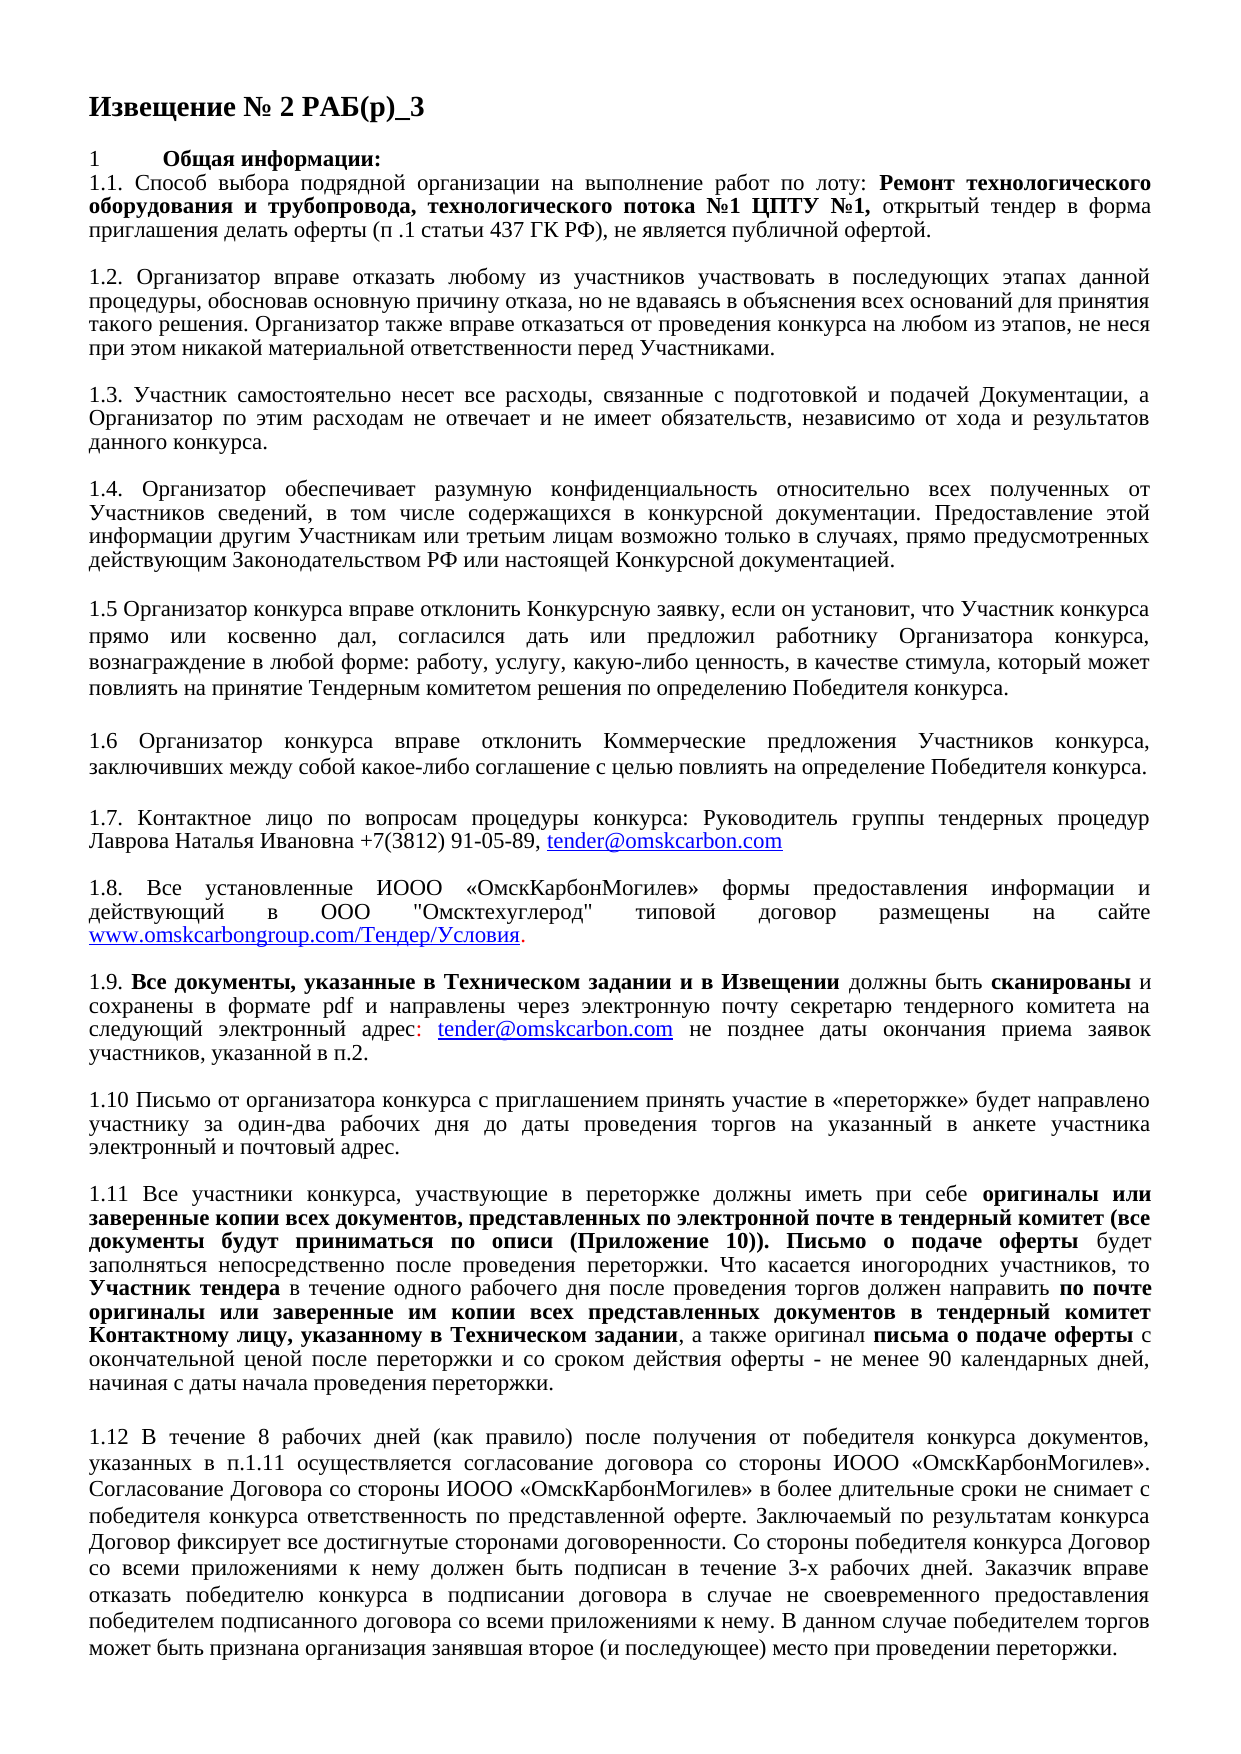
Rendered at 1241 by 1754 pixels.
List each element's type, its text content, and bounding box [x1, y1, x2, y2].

text Извещение № 2 РАБ(р)_3 [89, 89, 1152, 122]
text 1.3. Участник самостоятельно несет все расходы, связанные с подготовкой и подачей Документации, а Организатор по этим расходам не отвечает и не имеет обязательств, независимо от хода и результатов данного конкурса. [89, 383, 1152, 454]
list Общая информации: [89, 148, 1152, 172]
text 1.11 Все участники конкурса, участвующие в переторжке должны иметь при себе оригиналы или заверенные копии всех документов, представленных по электронной почте в тендерный комитет (все документы будут приниматься по описи (Приложение 10)). Письмо о подаче оферты будет заполняться непосредственно после проведения переторжки. Что касается иногородних участников, то Участник тендера в течение одного рабочего дня после проведения торгов должен направить по почте оригиналы или заверенные им копии всех представленных документов в тендерный комитет Контактному лицу, указанному в Техническом задании, а также оригинал письма о подаче оферты с окончательной ценой после переторжки и со сроком действия оферты - не менее 90 календарных дней, начиная с даты начала проведения переторжки. [89, 1183, 1152, 1395]
text 1.9. Все документы, указанные в Техническом задании и в Извещении должны быть сканированы и сохранены в формате pdf и направлены через электронную почту секретарю тендерного комитета на следующий электронный адрес: tender@omskcarbon.com не позднее даты окончания приема заявок участников, указанной в п.2. [89, 971, 1152, 1065]
text 1.5 Организатор конкурса вправе отклонить Конкурсную заявку, если он установит, что Участник конкурса прямо или косвенно дал, согласился дать или предложил работнику Организатора конкурса, вознаграждение в любой форме: работу, услугу, какую-либо ценность, в качестве стимула, который может повлиять на принятие Тендерным комитетом решения по определению Победителя конкурса. [89, 595, 1152, 701]
text 1.6 Организатор конкурса вправе отклонить Коммерческие предложения Участников конкурса, заключивших между собой какое-либо соглашение с целью повлиять на определение Победителя конкурса. [89, 727, 1152, 780]
text 1.8. Все установленные ИООО «ОмскКарбонМогилев» формы предоставления информации и действующий в ООО "Омсктехуглерод" типовой договор размещены на сайте www.omskcarbongroup.com/Тендер/Условия. [89, 877, 1152, 947]
text 1.1. Способ выбора подрядной организации на выполнение работ по лоту: Ремонт технологического оборудования и трубопровода, технологического потока №1 ЦПТУ №1, открытый тендер в форма приглашения делать оферты (п .1 статьи 437 ГК РФ), не является публичной офертой. [89, 172, 1152, 242]
text 1.2. Организатор вправе отказать любому из участников участвовать в последующих этапах данной процедуры, обосновав основную причину отказа, но не вдаваясь в объяснения всех оснований для принятия такого решения. Организатор также вправе отказаться от проведения конкурса на любом из этапов, не неся при этом никакой материальной ответственности перед Участниками. [89, 266, 1152, 360]
text 1.7. Контактное лицо по вопросам процедуры конкурса: Руководитель группы тендерных процедур Лаврова Наталья Ивановна +7(3812) 91-05-89, tender@omskcarbon.com [89, 806, 1152, 853]
text 1.4. Организатор обеспечивает разумную конфиденциальность относительно всех полученных от Участников сведений, в том числе содержащихся в конкурсной документации. Предоставление этой информации другим Участникам или третьим лицам возможно только в случаях, прямо предусмотренных действующим Законодательством РФ или настоящей Конкурсной документацией. [89, 478, 1152, 572]
text 1.12 В течение 8 рабочих дней (как правило) после получения от победителя конкурса документов, указанных в п.1.11 осуществляется согласование договора со стороны ИООО «ОмскКарбонМогилев». Согласование Договора со стороны ИООО «ОмскКарбонМогилев» в более длительные сроки не снимает с победителя конкурса ответственность по представленной оферте. Заключаемый по результатам конкурса Договор фиксирует все достигнутые сторонами договоренности. Со стороны победителя конкурса Договор со всеми приложениями к нему должен быть подписан в течение 3-х рабочих дней. Заказчик вправе отказать победителю конкурса в подписании договора в случае не своевременного предоставления победителем подписанного договора со всеми приложениями к нему. В данном случае победителем торгов может быть признана организация занявшая второе (и последующее) место при проведении переторжки. [89, 1423, 1152, 1660]
text 1.10 Письмо от организатора конкурса с приглашением принять участие в «переторжке» будет направлено участнику за один-два рабочих дня до даты проведения торгов на указанный в анкете участника электронный и почтовый адрес. [89, 1089, 1152, 1159]
